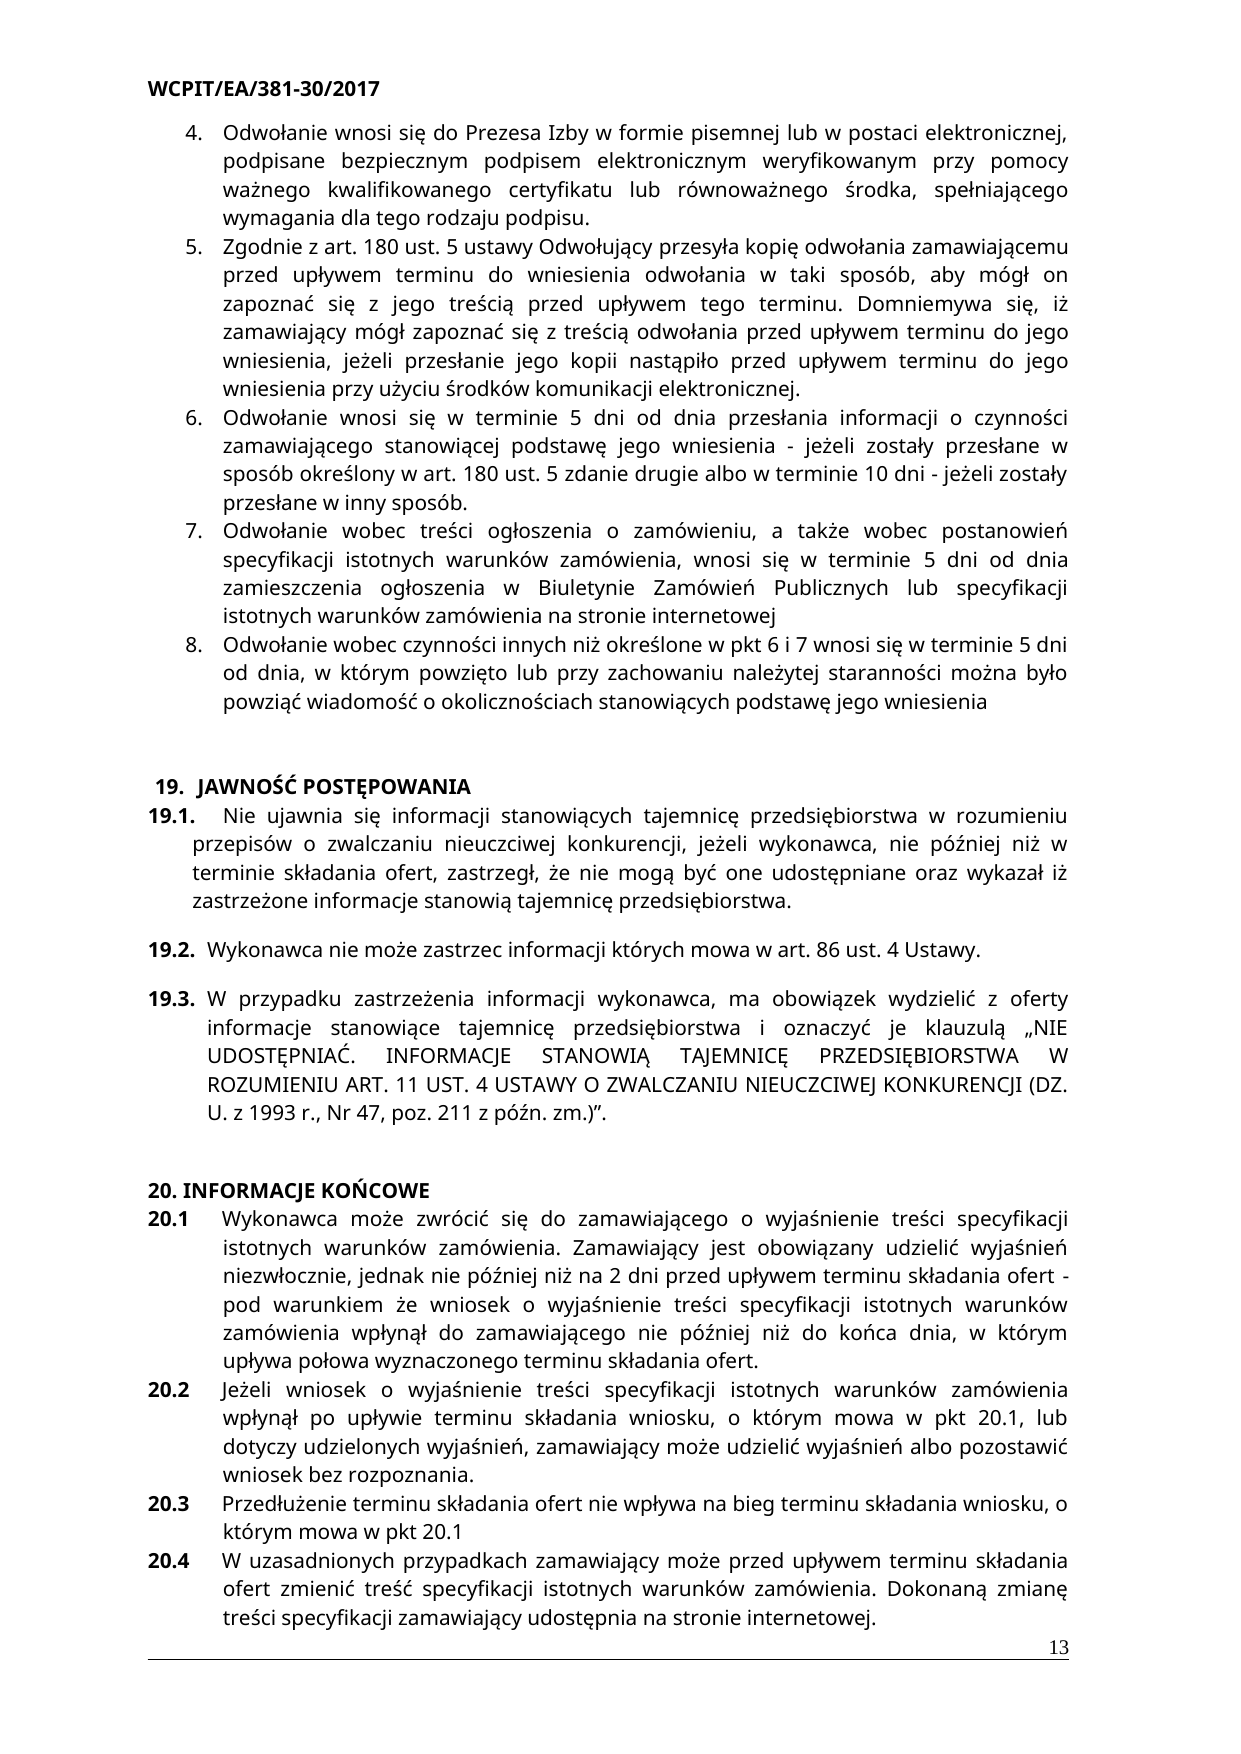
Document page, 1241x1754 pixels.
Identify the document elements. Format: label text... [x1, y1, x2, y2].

list Odwołanie wobec czynności innych niż określone w pkt 6 i 7 wnosi się w terminie 5 dni od dnia, w którym powzięto lub przy zachowaniu należytej staranności można było powziąć wiadomość o okolicznościach stanowiących podstawę jego wniesienia [185, 630, 1069, 715]
list Nie ujawnia się informacji stanowiących tajemnicę przedsiębiorstwa w rozumieniu przepisów o zwalczaniu nieuczciwej konkurencji, jeżeli wykonawca, nie później niż w terminie składania ofert, zastrzegł, że nie mogą być one udostępniane oraz wykazał iż zastrzeżone informacje stanowią tajemnicę przedsiębiorstwa. [148, 801, 1069, 914]
list W przypadku zastrzeżenia informacji wykonawca, ma obowiązek wydzielić z oferty informacje stanowiące tajemnicę przedsiębiorstwa i oznaczyć je klauzulą „NIE UDOSTĘPNIAĆ. INFORMACJE STANOWIĄ TAJEMNICĘ PRZEDSIĘBIORSTWA W ROZUMIENIU ART. 11 UST. 4 USTAWY O ZWALCZANIU NIEUCZCIWEJ KONKURENCJI (DZ. U. z 1993 r., Nr 47, poz. 211 z późn. zm.)”. [148, 984, 1069, 1127]
list Zgodnie z art. 180 ust. 5 ustawy Odwołujący przesyła kopię odwołania zamawiającemu przed upływem terminu do wniesienia odwołania w taki sposób, aby mógł on zapoznać się z jego treścią przed upływem tego terminu. Domniemywa się, iż zamawiający mógł zapoznać się z treścią odwołania przed upływem terminu do jego wniesienia, jeżeli przesłanie jego kopii nastąpiło przed upływem terminu do jego wniesienia przy użyciu środków komunikacji elektronicznej. [185, 232, 1069, 403]
list Odwołanie wnosi się do Prezesa Izby w formie pisemnej lub w postaci elektronicznej, podpisane bezpiecznym podpisem elektronicznym weryfikowanym przy pomocy ważnego kwalifikowanego certyfikatu lub równoważnego środka, spełniającego wymagania dla tego rodzaju podpisu. [185, 118, 1069, 232]
list Odwołanie wobec treści ogłoszenia o zamówieniu, a także wobec postanowień specyfikacji istotnych warunków zamówienia, wnosi się w terminie 5 dni od dnia zamieszczenia ogłoszenia w Biuletynie Zamówień Publicznych lub specyfikacji istotnych warunków zamówienia na stronie internetowej [185, 516, 1069, 630]
list Odwołanie wnosi się w terminie 5 dni od dnia przesłania informacji o czynności zamawiającego stanowiącej podstawę jego wniesienia - jeżeli zostały przesłane w sposób określony w art. 180 ust. 5 zdanie drugie albo w terminie 10 dni - jeżeli zostały przesłane w inny sposób. [185, 403, 1069, 516]
list Wykonawca nie może zastrzec informacji których mowa w art. 86 ust. 4 Ustawy. [148, 935, 1069, 964]
list W uzasadnionych przypadkach zamawiający może przed upływem terminu składania ofert zmienić treść specyfikacji istotnych warunków zamówienia. Dokonaną zmianę treści specyfikacji zamawiający udostępnia na stronie internetowej. [148, 1546, 1069, 1631]
list JAWNOŚĆ POSTĘPOWANIA [154, 772, 1069, 801]
list Wykonawca może zwrócić się do zamawiającego o wyjaśnienie treści specyfikacji istotnych warunków zamówienia. Zamawiający jest obowiązany udzielić wyjaśnień niezwłocznie, jednak nie później niż na 2 dni przed upływem terminu składania ofert - pod warunkiem że wniosek o wyjaśnienie treści specyfikacji istotnych warunków zamówienia wpłynął do zamawiającego nie później niż do końca dnia, w którym upływa połowa wyznaczonego terminu składania ofert. [148, 1204, 1069, 1375]
text 20. INFORMACJE KOŃCOWE [148, 1176, 1069, 1204]
list Jeżeli wniosek o wyjaśnienie treści specyfikacji istotnych warunków zamówienia wpłynął po upływie terminu składania wniosku, o którym mowa w pkt 20.1, lub dotyczy udzielonych wyjaśnień, zamawiający może udzielić wyjaśnień albo pozostawić wniosek bez rozpoznania. [148, 1375, 1069, 1489]
list Przedłużenie terminu składania ofert nie wpływa na bieg terminu składania wniosku, o którym mowa w pkt 20.1 [148, 1489, 1069, 1546]
